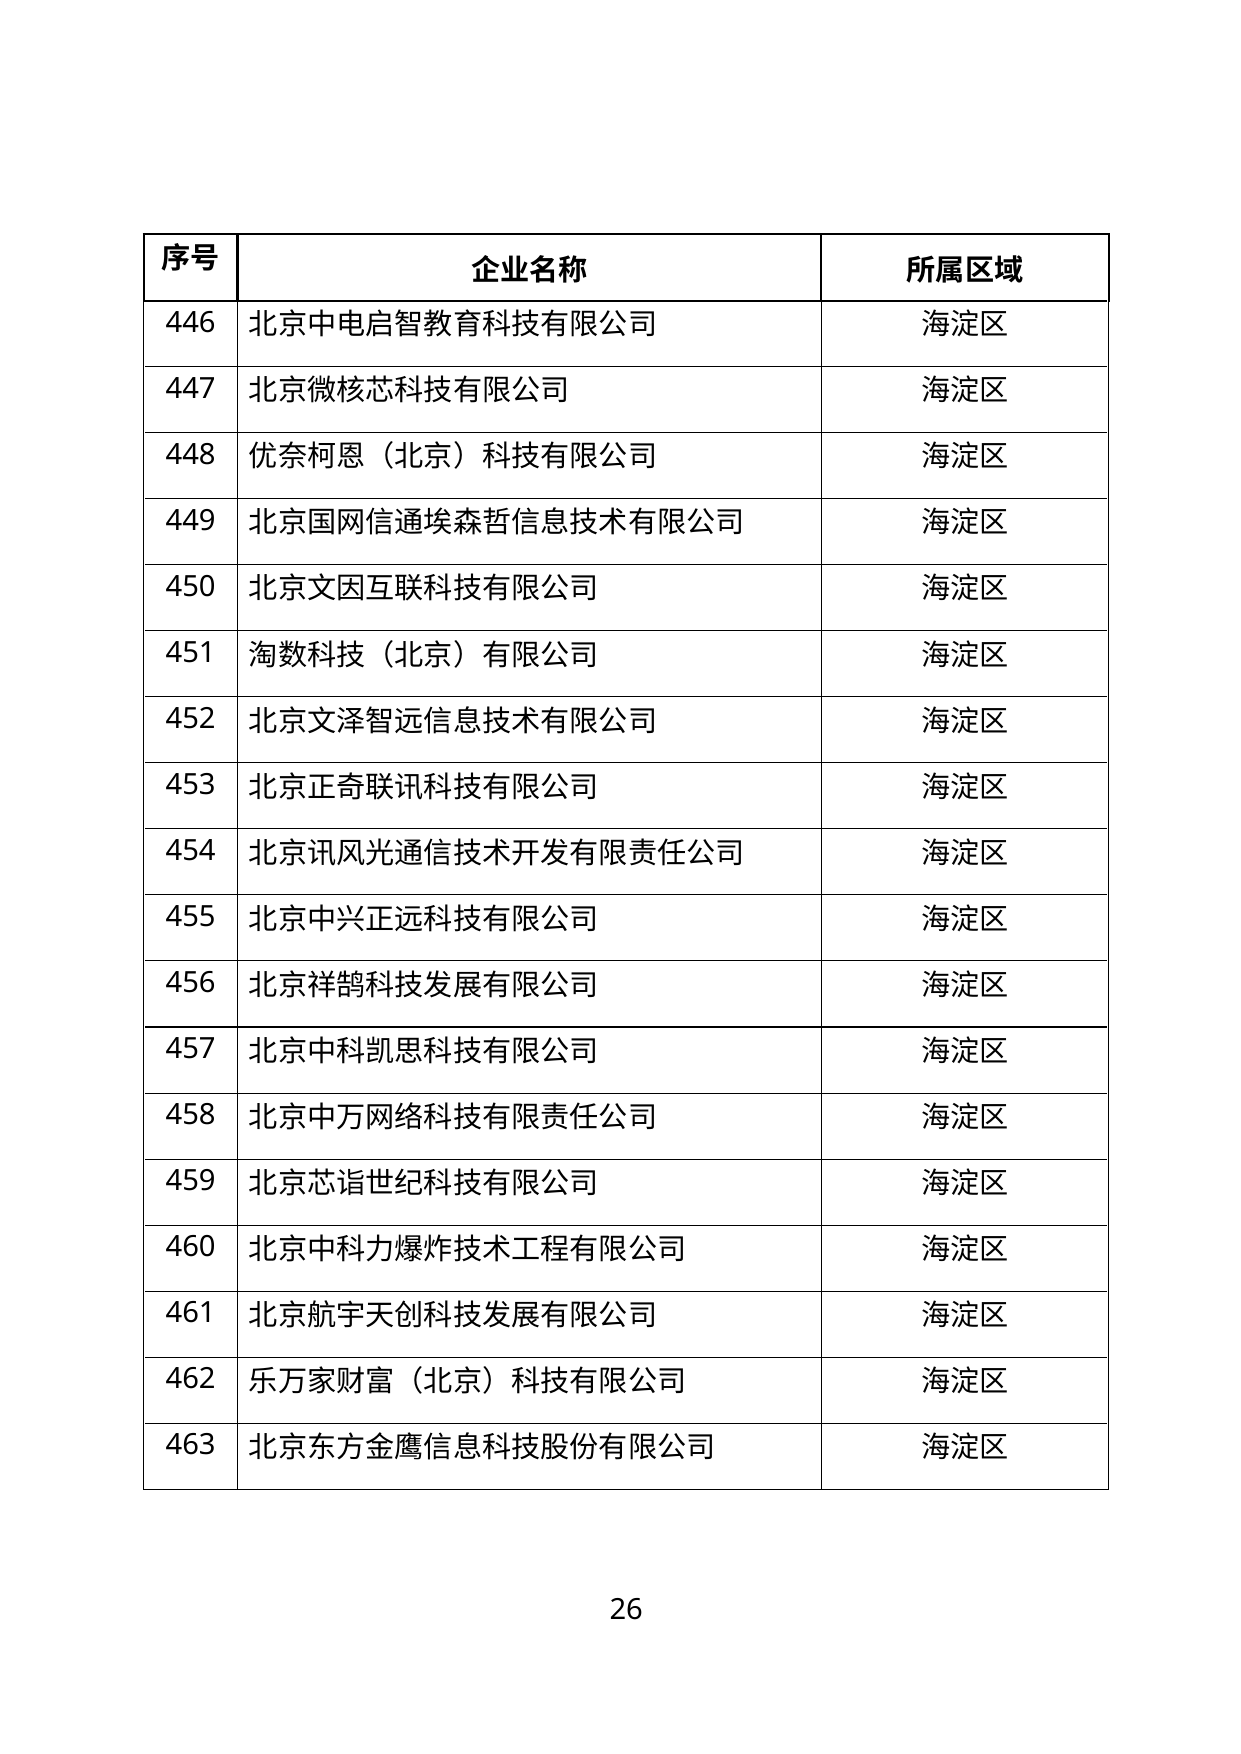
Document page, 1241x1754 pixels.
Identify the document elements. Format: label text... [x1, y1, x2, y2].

table_cell 459 [144, 1159, 237, 1224]
table_cell 优奈柯恩（北京）科技有限公司 [238, 433, 821, 498]
table_cell 北京讯风光通信技术开发有限责任公司 [238, 829, 821, 894]
table_cell 北京中科力爆炸技术工程有限公司 [238, 1226, 821, 1291]
table_header 所属区域 [822, 235, 1108, 300]
table_cell 乐万家财富（北京）科技有限公司 [238, 1358, 821, 1423]
table_cell 北京祥鹄科技发展有限公司 [238, 961, 821, 1026]
table_cell 449 [144, 498, 237, 564]
table_cell 北京中电启智教育科技有限公司 [238, 302, 821, 366]
table_cell 淘数科技（北京）有限公司 [238, 631, 821, 696]
table_cell 451 [144, 630, 237, 696]
table_cell 北京微核芯科技有限公司 [238, 367, 821, 432]
table_cell 448 [144, 432, 237, 498]
table_cell 海淀区 [822, 1357, 1108, 1423]
table_cell 海淀区 [822, 762, 1108, 828]
table_cell 海淀区 [822, 300, 1108, 366]
table_cell 北京中科凯思科技有限公司 [238, 1028, 821, 1092]
table_cell 海淀区 [822, 1291, 1108, 1357]
table_cell 海淀区 [822, 1093, 1108, 1158]
table_header 序号 [145, 235, 236, 300]
table_cell 海淀区 [822, 696, 1108, 762]
table_header 企业名称 [239, 235, 820, 300]
table_cell 461 [144, 1291, 237, 1357]
table_cell 海淀区 [822, 1225, 1108, 1291]
table_cell 北京国网信通埃森哲信息技术有限公司 [238, 499, 821, 564]
table_cell 450 [144, 564, 237, 630]
table_cell 457 [144, 1026, 237, 1092]
table_cell 海淀区 [822, 564, 1108, 630]
table_cell 海淀区 [822, 1026, 1108, 1092]
table_cell 447 [144, 366, 237, 432]
table_cell 460 [144, 1225, 237, 1291]
table_cell 北京芯诣世纪科技有限公司 [238, 1160, 821, 1224]
table_cell 海淀区 [822, 498, 1108, 564]
table_cell 446 [144, 302, 237, 366]
table_cell 北京中万网络科技有限责任公司 [238, 1094, 821, 1158]
table_cell 458 [144, 1093, 237, 1158]
table_cell 北京航宇天创科技发展有限公司 [238, 1292, 821, 1357]
table_cell 北京中兴正远科技有限公司 [238, 895, 821, 960]
table_cell 海淀区 [822, 1423, 1108, 1489]
table_cell 463 [144, 1423, 237, 1489]
table_cell 456 [144, 960, 237, 1026]
table_cell 454 [144, 828, 237, 894]
table_cell 北京文泽智远信息技术有限公司 [238, 697, 821, 762]
table_cell 海淀区 [822, 894, 1108, 960]
table_cell 462 [144, 1357, 237, 1423]
table_cell 453 [144, 762, 237, 828]
table_cell 海淀区 [822, 828, 1108, 894]
table_cell 北京正奇联讯科技有限公司 [238, 763, 821, 828]
table_cell 北京东方金鹰信息科技股份有限公司 [238, 1424, 821, 1489]
table_cell 海淀区 [822, 630, 1108, 696]
table_cell 海淀区 [822, 366, 1108, 432]
table_cell 海淀区 [822, 432, 1108, 498]
table_cell 海淀区 [822, 960, 1108, 1026]
table_cell 455 [144, 894, 237, 960]
table_cell 北京文因互联科技有限公司 [238, 565, 821, 630]
table_cell 452 [144, 696, 237, 762]
table_cell 海淀区 [822, 1159, 1108, 1224]
